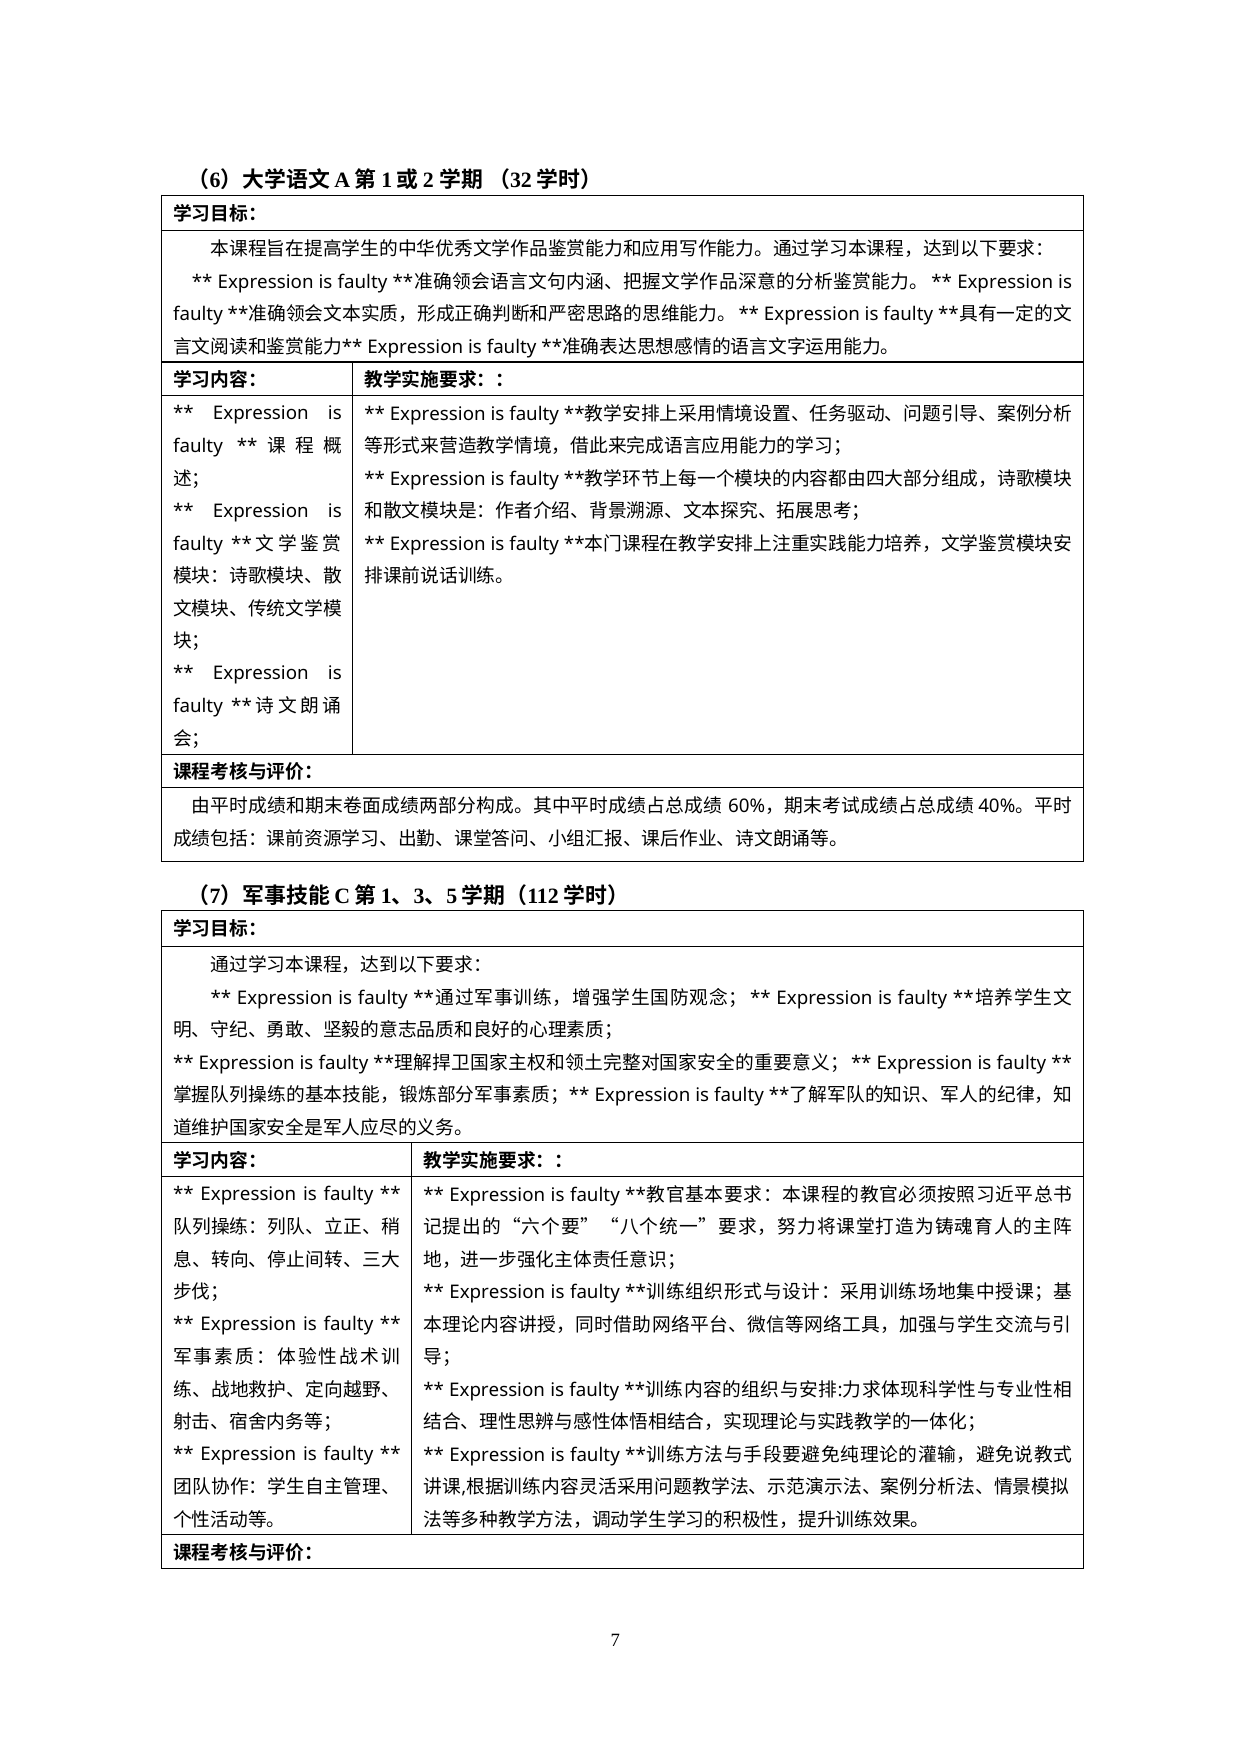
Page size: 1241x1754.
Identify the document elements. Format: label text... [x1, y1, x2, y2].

table_cell ①队列操练：列队、立正、稍息、转向、停止间转、三大步伐； ②军事素质：体验性战术训练、战地救护、定向越野、射击、宿舍内务等； ③团队协作：学生自主管理、个性活动等。 [162, 1177, 411, 1534]
table_cell 学习内容： [162, 1143, 411, 1176]
text （6）大学语文A 第 1或2 学期 （32学时） [187, 162, 1053, 194]
table_cell 本课程旨在提高学生的中华优秀文学作品鉴赏能力和应用写作能力。通过学习本课程，达到以下要求： ①准确领会语言文句内涵、把握文学作品深意的分析鉴赏能力。②准确领会文本实质，形成正确判断和严密思路的思维能力。③具有一定的文言文阅读和鉴赏能力④准确表达思想感情的语言文字运用能力。 [162, 231, 1083, 361]
text （7）军事技能C第1、3、5学期（112学时） [187, 878, 1053, 910]
table_cell 通过学习本课程，达到以下要求： ①通过军事训练，增强学生国防观念；②培养学生文明、守纪、勇敢、坚毅的意志品质和良好的心理素质； ③理解捍卫国家主权和领土完整对国家安全的重要意义；④掌握队列操练的基本技能，锻炼部分军事素质；⑤了解军队的知识、军人的纪律，知道维护国家安全是军人应尽的义务。 [162, 947, 1083, 1142]
table_header 学习目标： [162, 196, 1083, 230]
table_cell 教学实施要求：： [353, 363, 1083, 395]
table_header 学习目标： [162, 911, 1083, 946]
table_cell 由平时成绩和期末卷面成绩两部分构成。其中平时成绩占总成绩60%，期末考试成绩占总成绩40%。平时成绩包括：课前资源学习、出勤、课堂答问、小组汇报、课后作业、诗文朗诵等。 [162, 788, 1083, 861]
table_cell ①课程概述； ②文学鉴赏模块：诗歌模块、散文模块、传统文学模块； ③诗文朗诵会； [162, 396, 352, 753]
table_cell 课程考核与评价： [162, 755, 1083, 787]
table_cell 学习内容： [162, 363, 352, 395]
table_cell 教学实施要求：： [412, 1143, 1083, 1176]
table_cell ①教学安排上采用情境设置、任务驱动、问题引导、案例分析等形式来营造教学情境，借此来完成语言应用能力的学习； ②教学环节上每一个模块的内容都由四大部分组成，诗歌模块和散文模块是：作者介绍、背景溯源、文本探究、拓展思考； ③本门课程在教学安排上注重实践能力培养，文学鉴赏模块安排课前说话训练。 [353, 396, 1083, 753]
table_cell 课程考核与评价： [162, 1535, 1083, 1568]
table_cell ①教官基本要求：本课程的教官必须按照习近平总书记提出的“六个要”“八个统一”要求，努力将课堂打造为铸魂育人的主阵地，进一步强化主体责任意识； ②训练组织形式与设计：采用训练场地集中授课；基本理论内容讲授，同时借助网络平台、微信等网络工具，加强与学生交流与引导； ③训练内容的组织与安排:力求体现科学性与专业性相结合、理性思辨与感性体悟相结合，实现理论与实践教学的一体化； ④训练方法与手段要避免纯理论的灌输，避免说教式讲课,根据训练内容灵活采用问题教学法、示范演示法、案例分析法、情景模拟法等多种教学方法，调动学生学习的积极性，提升训练效果。 [412, 1177, 1083, 1534]
